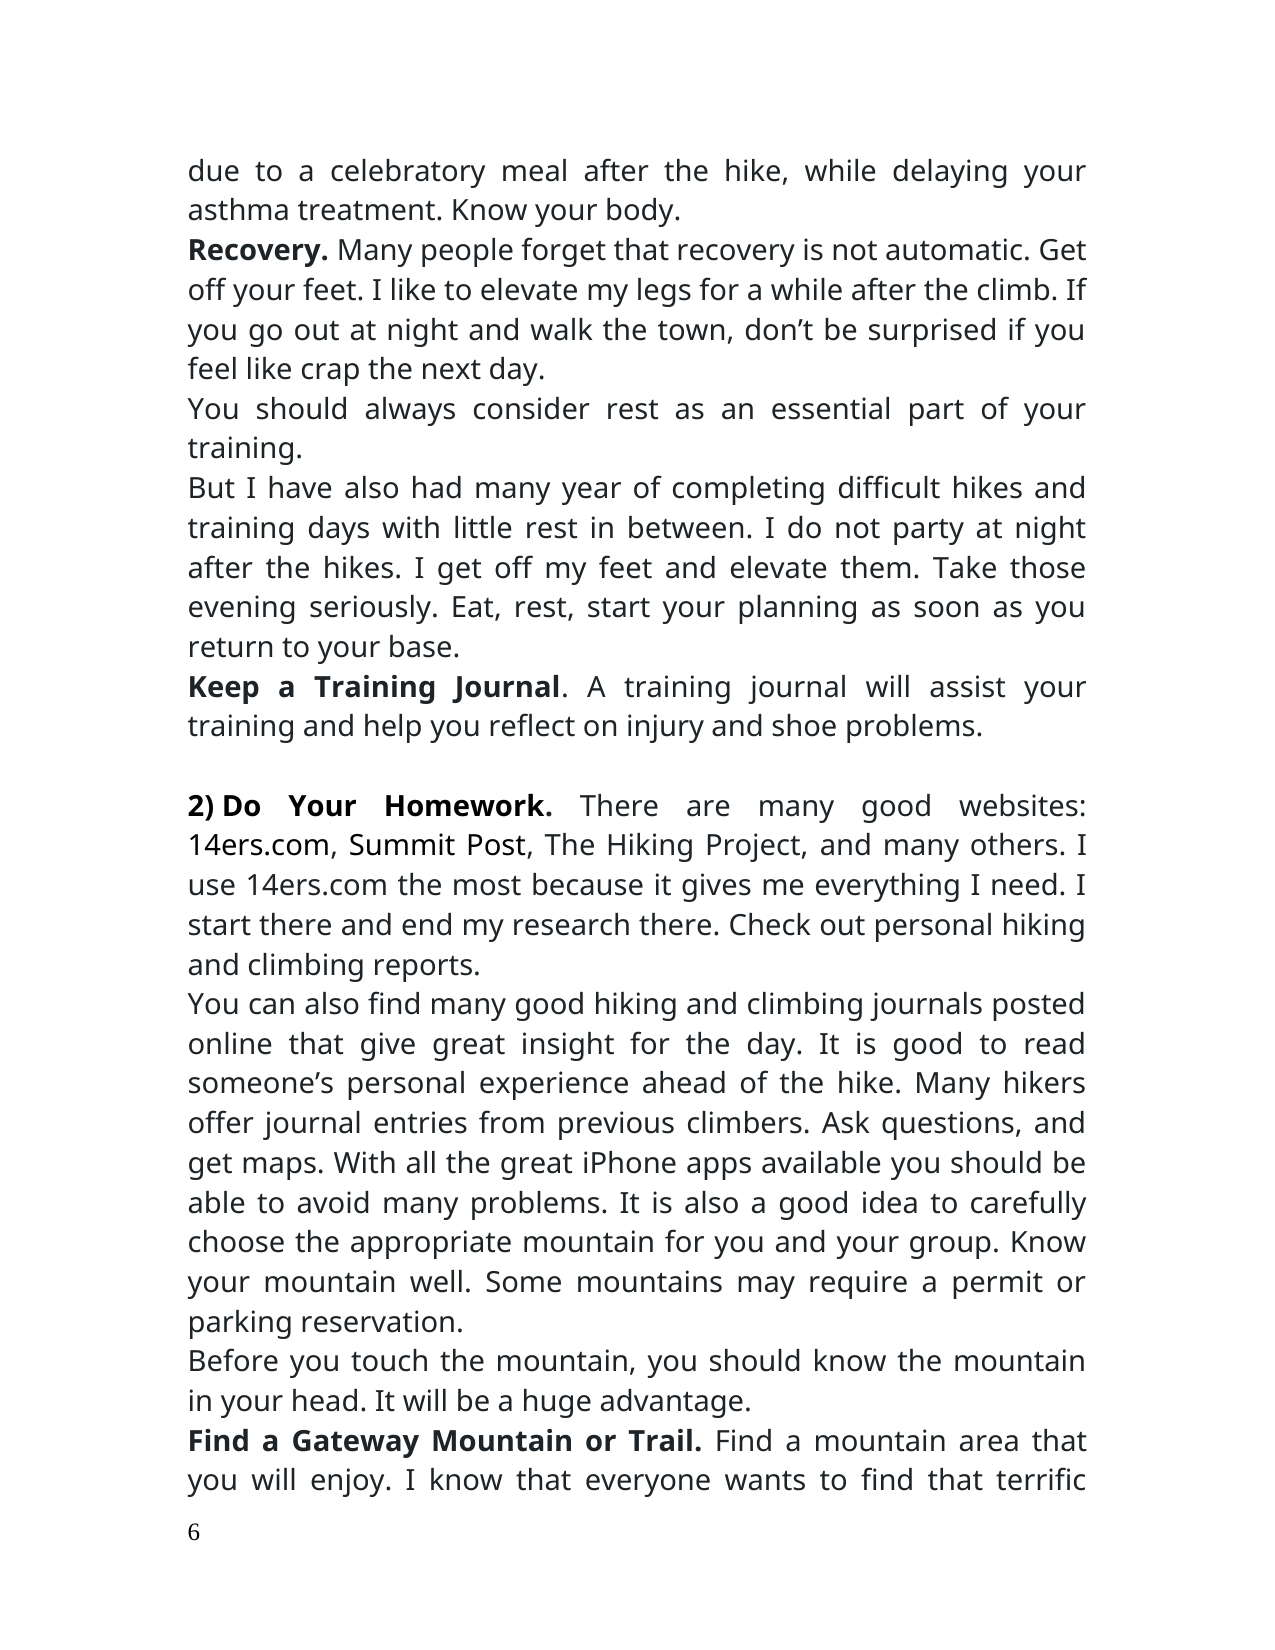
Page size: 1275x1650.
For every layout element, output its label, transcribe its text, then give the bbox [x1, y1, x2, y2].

text You should always consider rest as an essential part of your training. [187, 388, 1087, 467]
text Recovery. Many people forget that recovery is not automatic. Get off your feet. I like to elevate my legs for a while after the climb. If you go out at night and walk the town, don’t be surprised if you feel like crap the next day. [187, 229, 1087, 388]
text But I have also had many year of completing difficult hikes and training days with little rest in between. I do not party at night after the hikes. I get off my feet and elevate them. Take those evening seriously. Eat, rest, start your planning as soon as you return to your base. [187, 467, 1087, 666]
text 2) Do Your Homework. There are many good websites: 14ers.com, Summit Post, The Hiking Project, and many others. I use 14ers.com the most because it gives me everything I need. I start there and end my research there. Check out personal hiking and climbing reports. [187, 785, 1087, 983]
text Before you touch the mountain, you should know the mountain in your head. It will be a huge advantage. [187, 1341, 1087, 1420]
text Keep a Training Journal. A training journal will assist your training and help you reflect on injury and shoe problems. [187, 666, 1087, 745]
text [187, 150, 1087, 229]
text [187, 1420, 1087, 1499]
text You can also find many good hiking and climbing journals posted online that give great insight for the day. It is good to read someone’s personal experience ahead of the hike. Many hikers offer journal entries from previous climbers. Ask questions, and get maps. With all the great iPhone apps available you should be able to avoid many problems. It is also a good idea to carefully choose the appropriate mountain for you and your group. Know your mountain well. Some mountains may require a permit or parking reservation. [187, 983, 1087, 1341]
